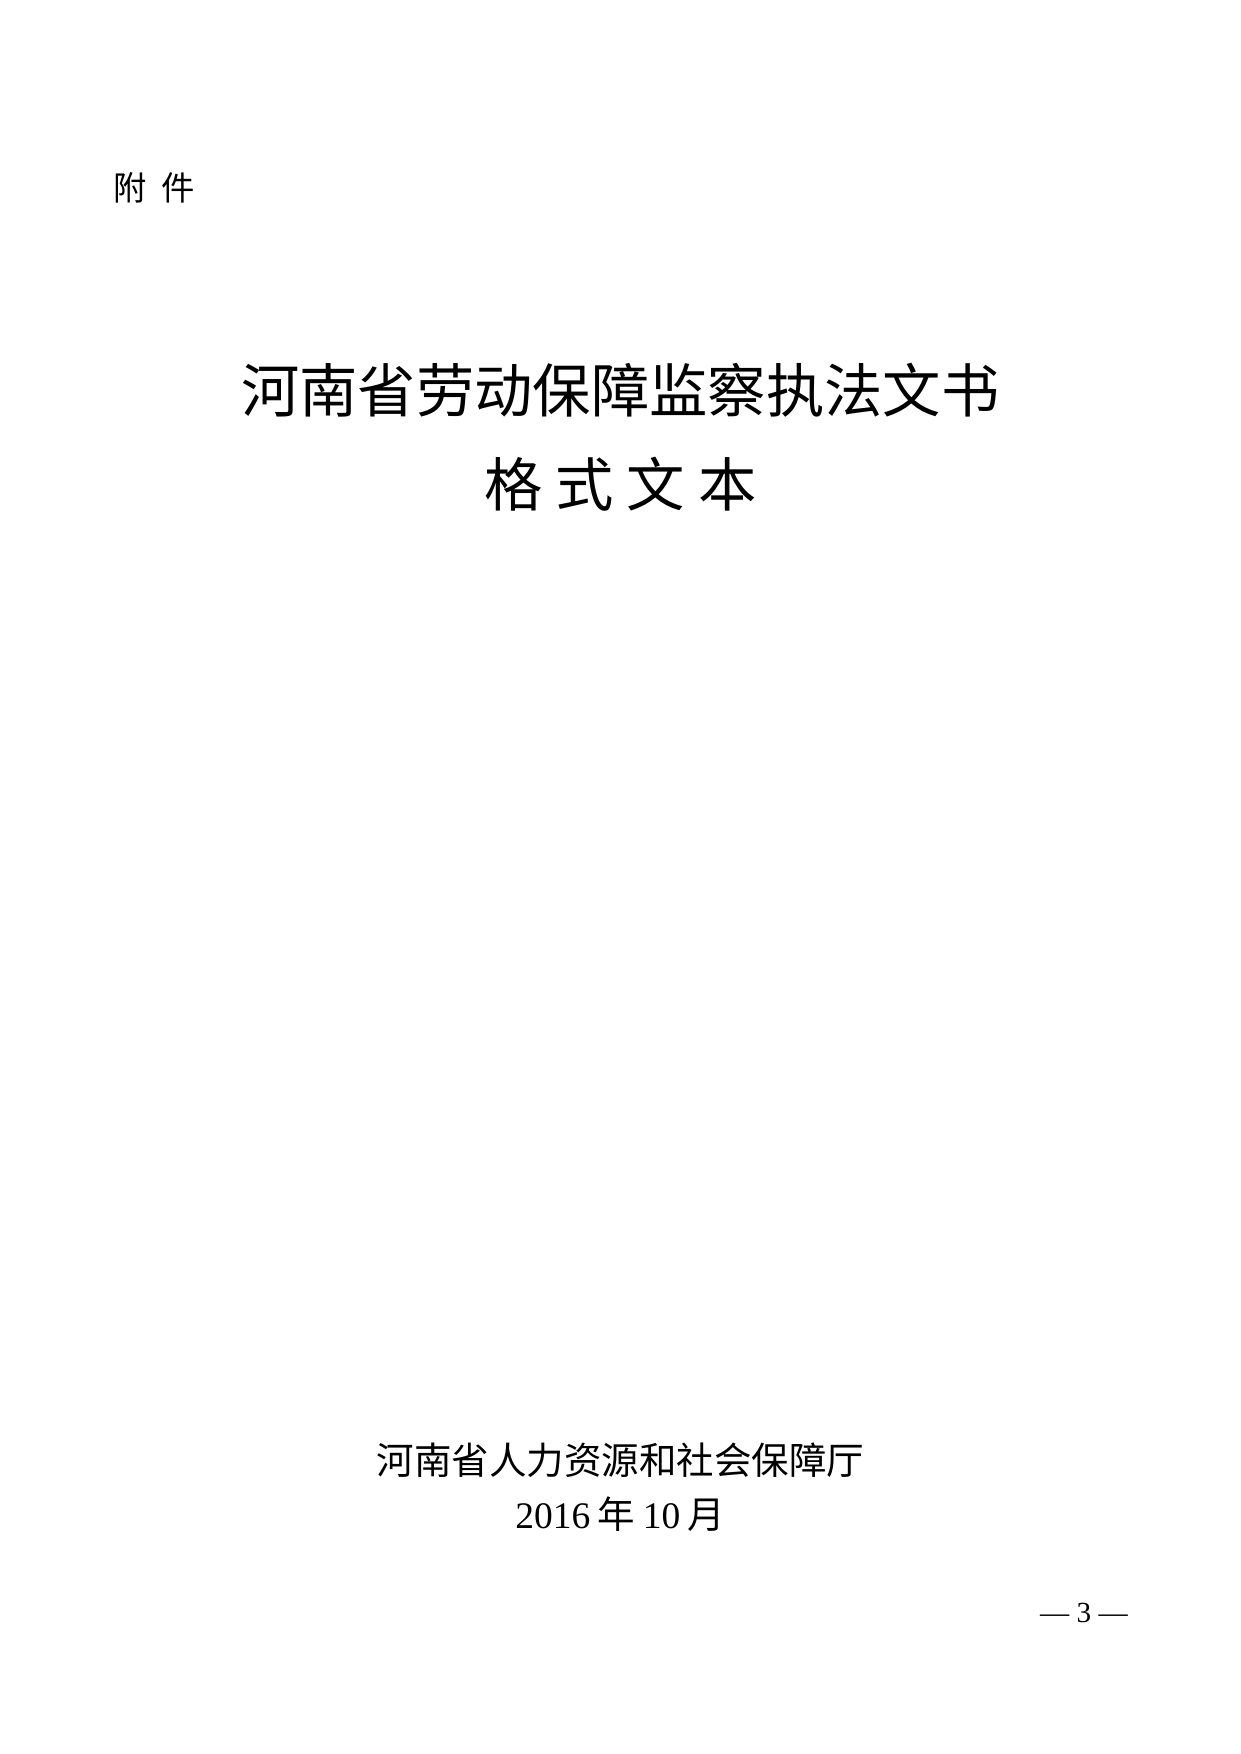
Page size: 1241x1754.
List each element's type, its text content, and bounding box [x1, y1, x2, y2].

text 河南省劳动保障监察执法文书 [113, 337, 1127, 431]
text 格 式 文 本 [113, 431, 1127, 525]
text 附 件 [113, 150, 1127, 212]
text 2016年10月 [113, 1485, 1127, 1540]
text 河南省人力资源和社会保障厅 [113, 1429, 1127, 1485]
